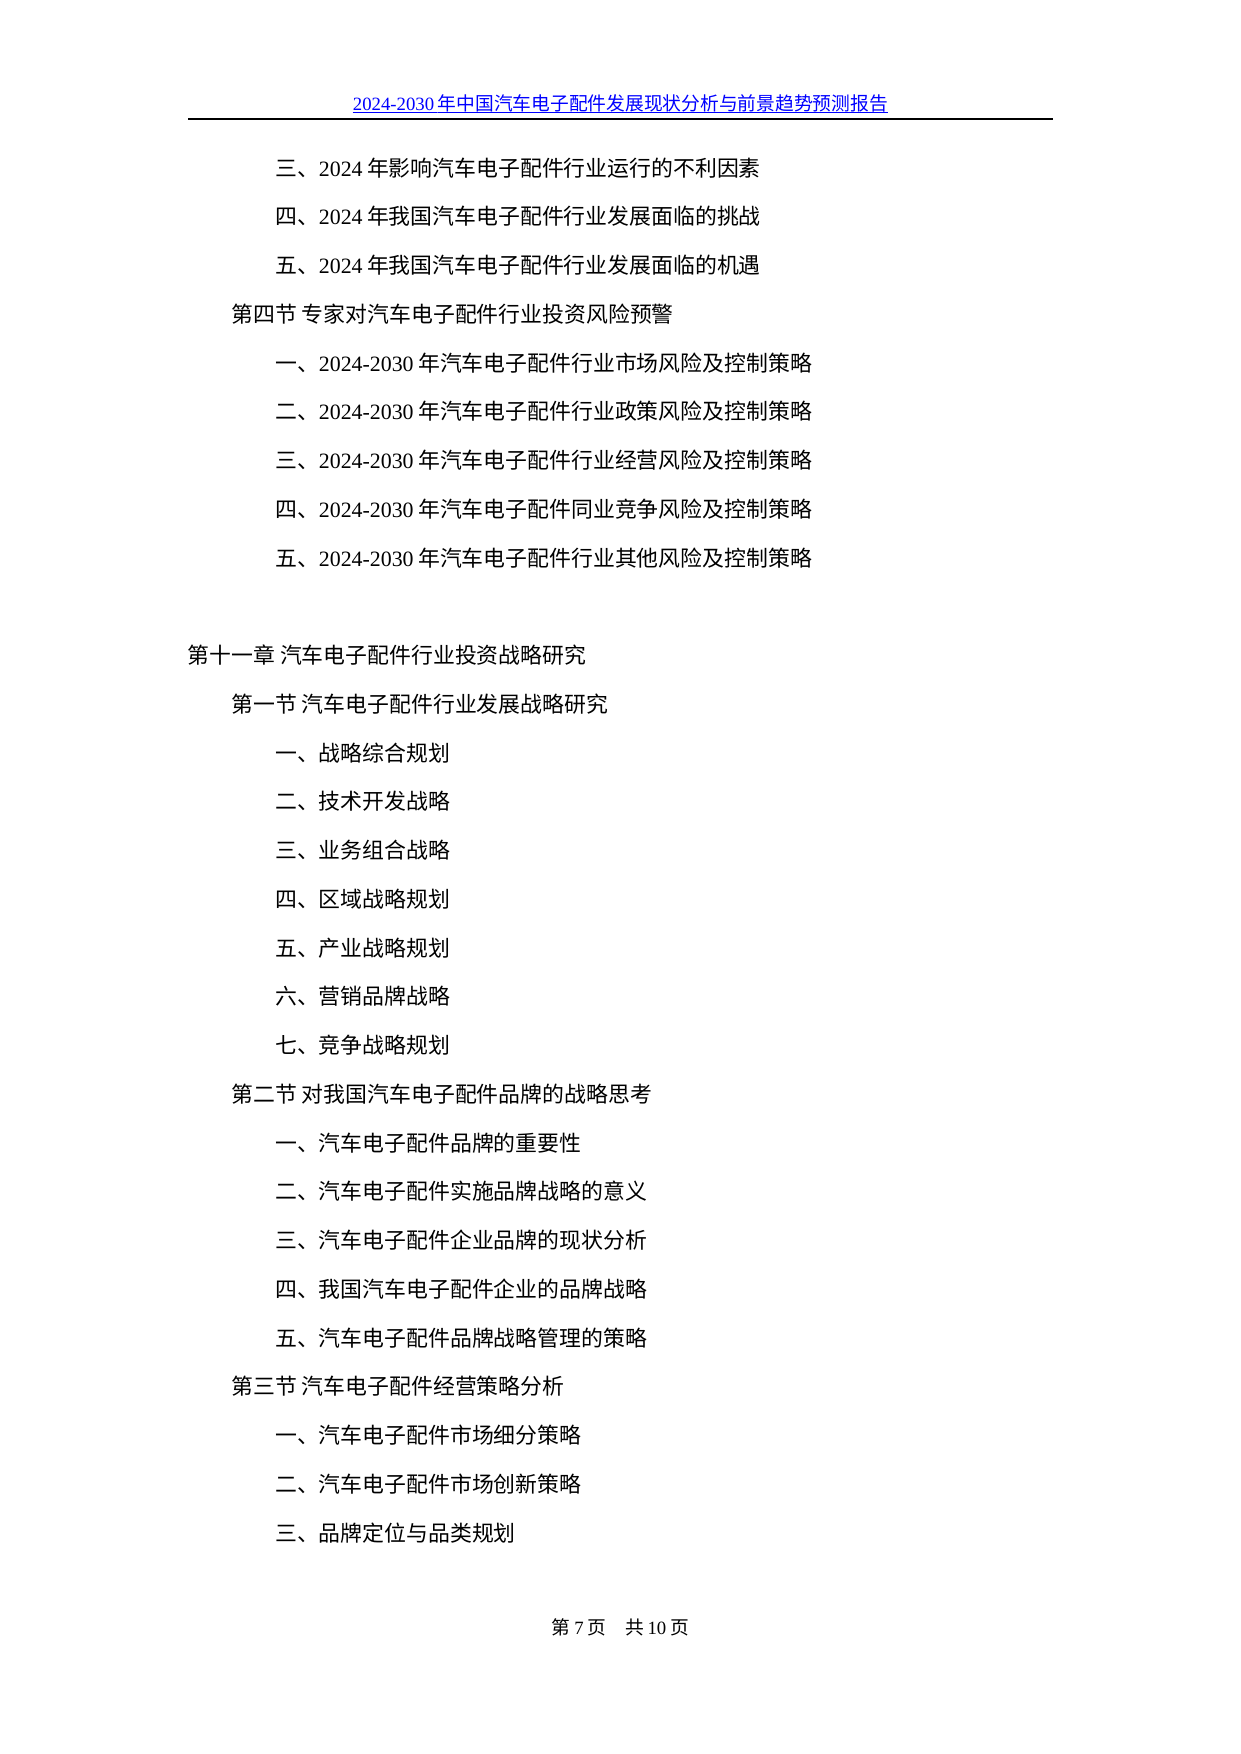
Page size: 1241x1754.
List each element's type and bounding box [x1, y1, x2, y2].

text [187, 150, 1053, 1548]
